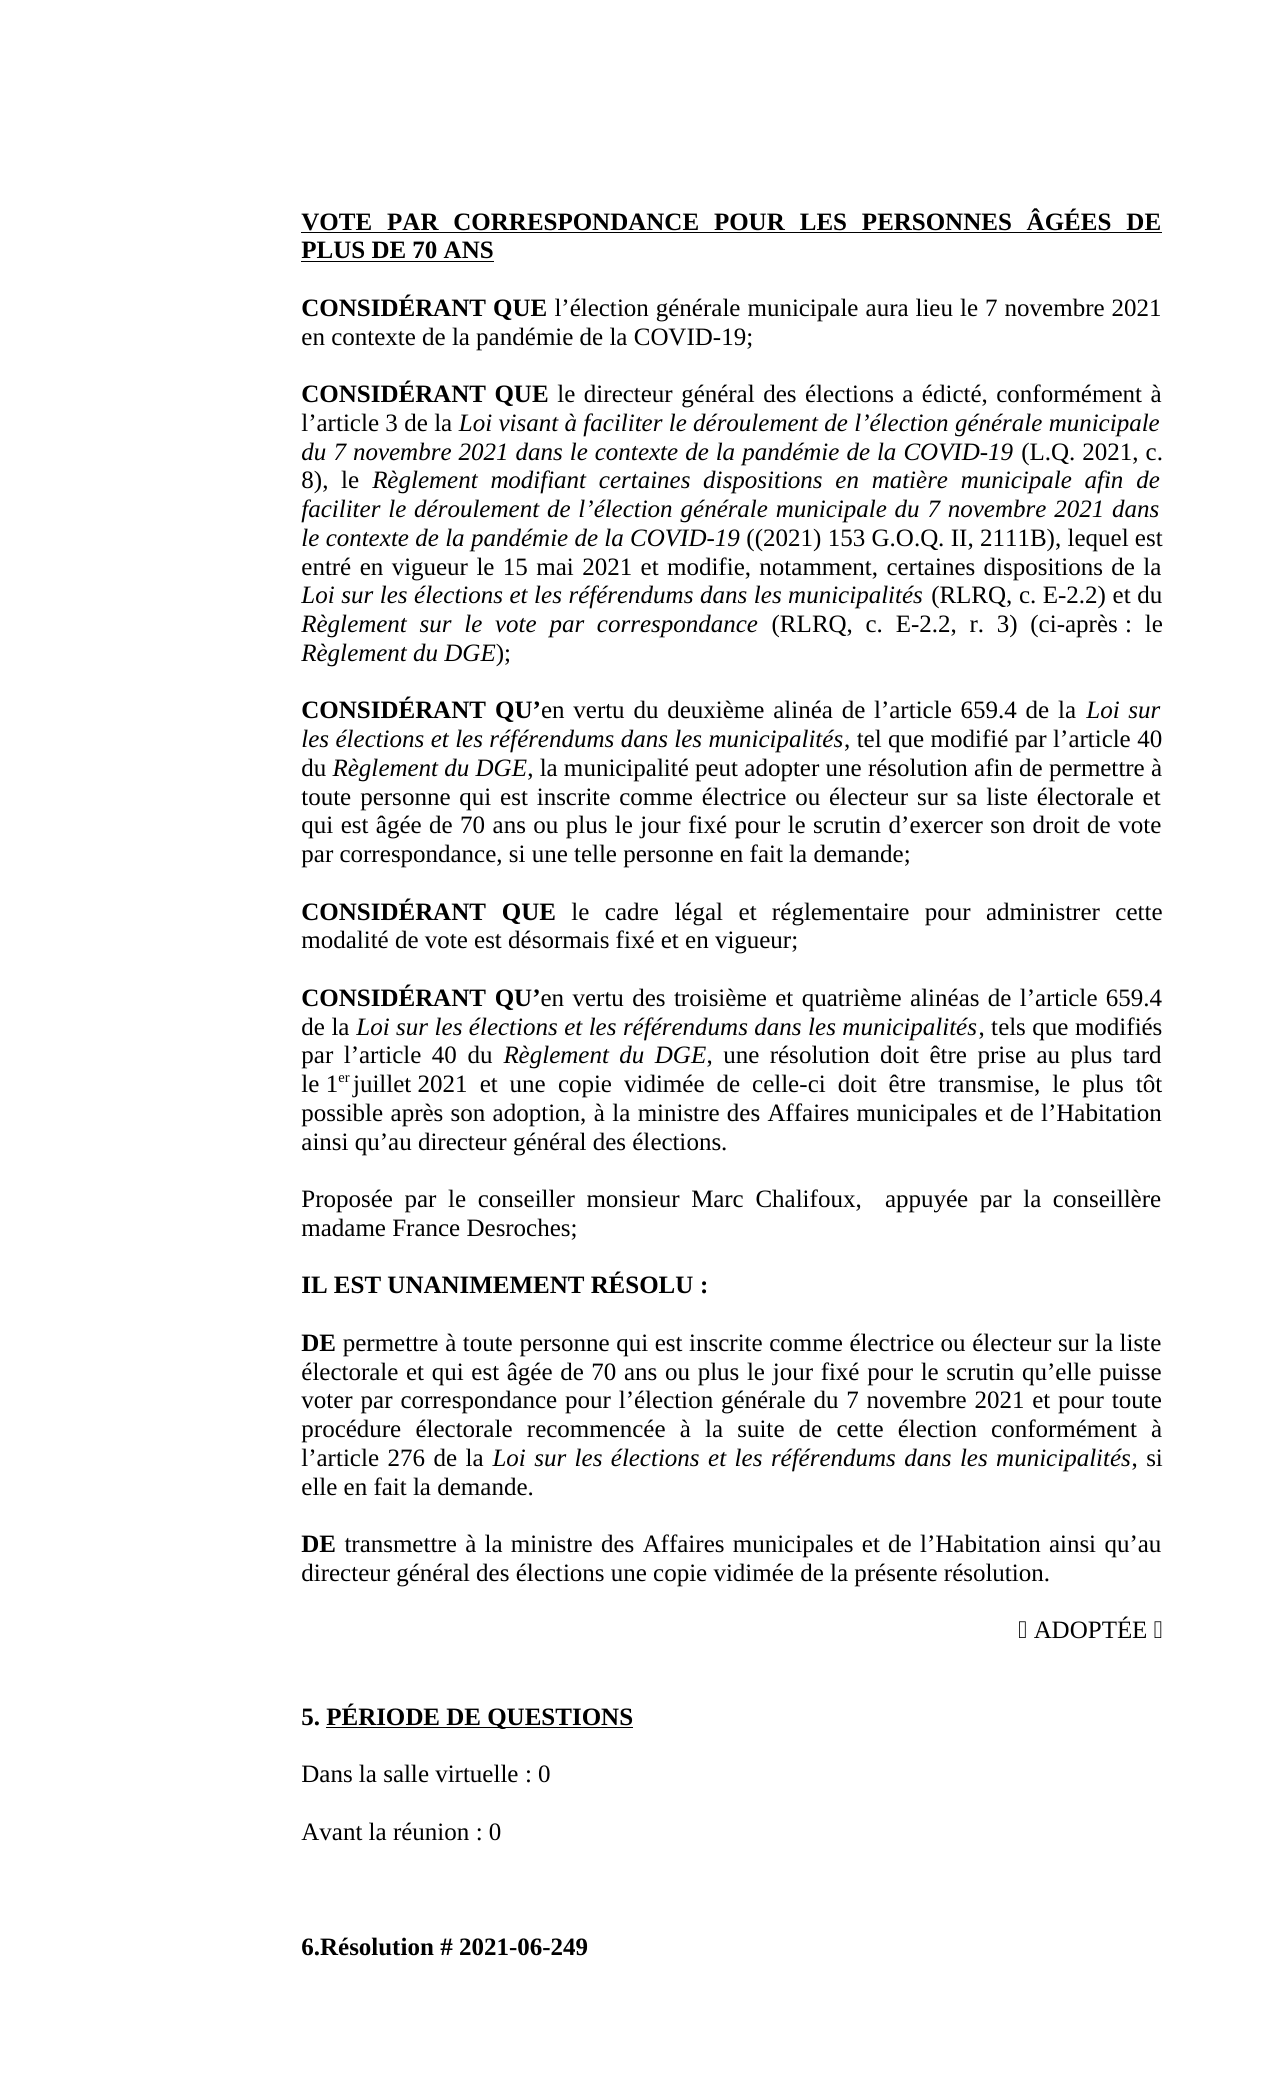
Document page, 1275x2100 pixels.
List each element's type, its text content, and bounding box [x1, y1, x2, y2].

text CONSIDÉRANT QU’en vertu du deuxième alinéa de l’article 659.4 de la Loi sur les élections et les référendums dans les municipalités, tel que modifié par l’article 40 du Règlement du DGE, la municipalité peut adopter une résolution afin de permettre à toute personne qui est inscrite comme électrice ou électeur sur sa liste électorale et qui est âgée de 70 ans ou plus le jour fixé pour le scrutin d’exercer son droit de vote par correspondance, si une telle personne en fait la demande; [301, 696, 1163, 868]
text CONSIDÉRANT QU’en vertu des troisième et quatrième alinéas de l’article 659.4 de la Loi sur les élections et les référendums dans les municipalités, tels que modifiés par l’article 40 du Règlement du DGE, une résolution doit être prise au plus tard le 1er juillet 2021 et une copie vidimée de celle-ci doit être transmise, le plus tôt possible après son adoption, à la ministre des Affaires municipales et de l’Habitation ainsi qu’au directeur général des élections. [301, 983, 1163, 1156]
text 5. PÉRIODE DE QUESTIONS [301, 1702, 1162, 1731]
text CONSIDÉRANT QUE l’élection générale municipale aura lieu le 7 novembre 2021 en contexte de la pandémie de la COVID-19; [301, 293, 1163, 351]
text ADOPTÉE [301, 1616, 1163, 1644]
text Proposée par le conseiller monsieur Marc Chalifoux, appuyée par la conseillère madame France Desroches; [301, 1184, 1163, 1242]
text VOTE PAR CORRESPONDANCE POUR LES PERSONNES ÂGÉES DE PLUS DE 70 ANS [301, 233, 1162, 264]
text DE transmettre à la ministre des Affaires municipales et de l’Habitation ainsi qu’au directeur général des élections une copie vidimée de la présente résolution. [301, 1529, 1163, 1587]
text CONSIDÉRANT QUE le cadre légal et réglementaire pour administrer cette modalité de vote est désormais fixé et en vigueur; [301, 897, 1163, 954]
text DE permettre à toute personne qui est inscrite comme électrice ou électeur sur la liste électorale et qui est âgée de 70 ans ou plus le jour fixé pour le scrutin qu’elle puisse voter par correspondance pour l’élection générale du 7 novembre 2021 et pour toute procédure électorale recommencée à la suite de cette élection conformément à l’article 276 de la Loi sur les élections et les référendums dans les municipalités, si elle en fait la demande. [301, 1328, 1163, 1501]
text IL EST UNANIMEMENT RÉSOLU : [301, 1271, 1163, 1299]
text CONSIDÉRANT QUE le directeur général des élections a édicté, conformément à l’article 3 de la Loi visant à faciliter le déroulement de l’élection générale municipale du 7 novembre 2021 dans le contexte de la pandémie de la COVID-19 (L.Q. 2021, c. 8), le Règlement modifiant certaines dispositions en matière municipale afin de faciliter le déroulement de l’élection générale municipale du 7 novembre 2021 dans le contexte de la pandémie de la COVID-19 ((2021) 153 G.O.Q. II, 2111B), lequel est entré en vigueur le 15 mai 2021 et modifie, notamment, certaines dispositions de la Loi sur les élections et les référendums dans les municipalités (RLRQ, c. E-2.2) et du Règlement sur le vote par correspondance (RLRQ, c. E-2.2, r. 3) (ci-après : le Règlement du DGE); [301, 379, 1163, 667]
list Avant la réunion : 0 [301, 1817, 1163, 1846]
text VOTE PAR CORRESPONDANCE POUR LES PERSONNES ÂGÉES DE PLUS DE 70 ANS [301, 207, 1162, 232]
text 6.Résolution # 2021-06-249 [301, 1932, 1162, 1961]
list Dans la salle virtuelle : 0 [301, 1759, 1163, 1788]
